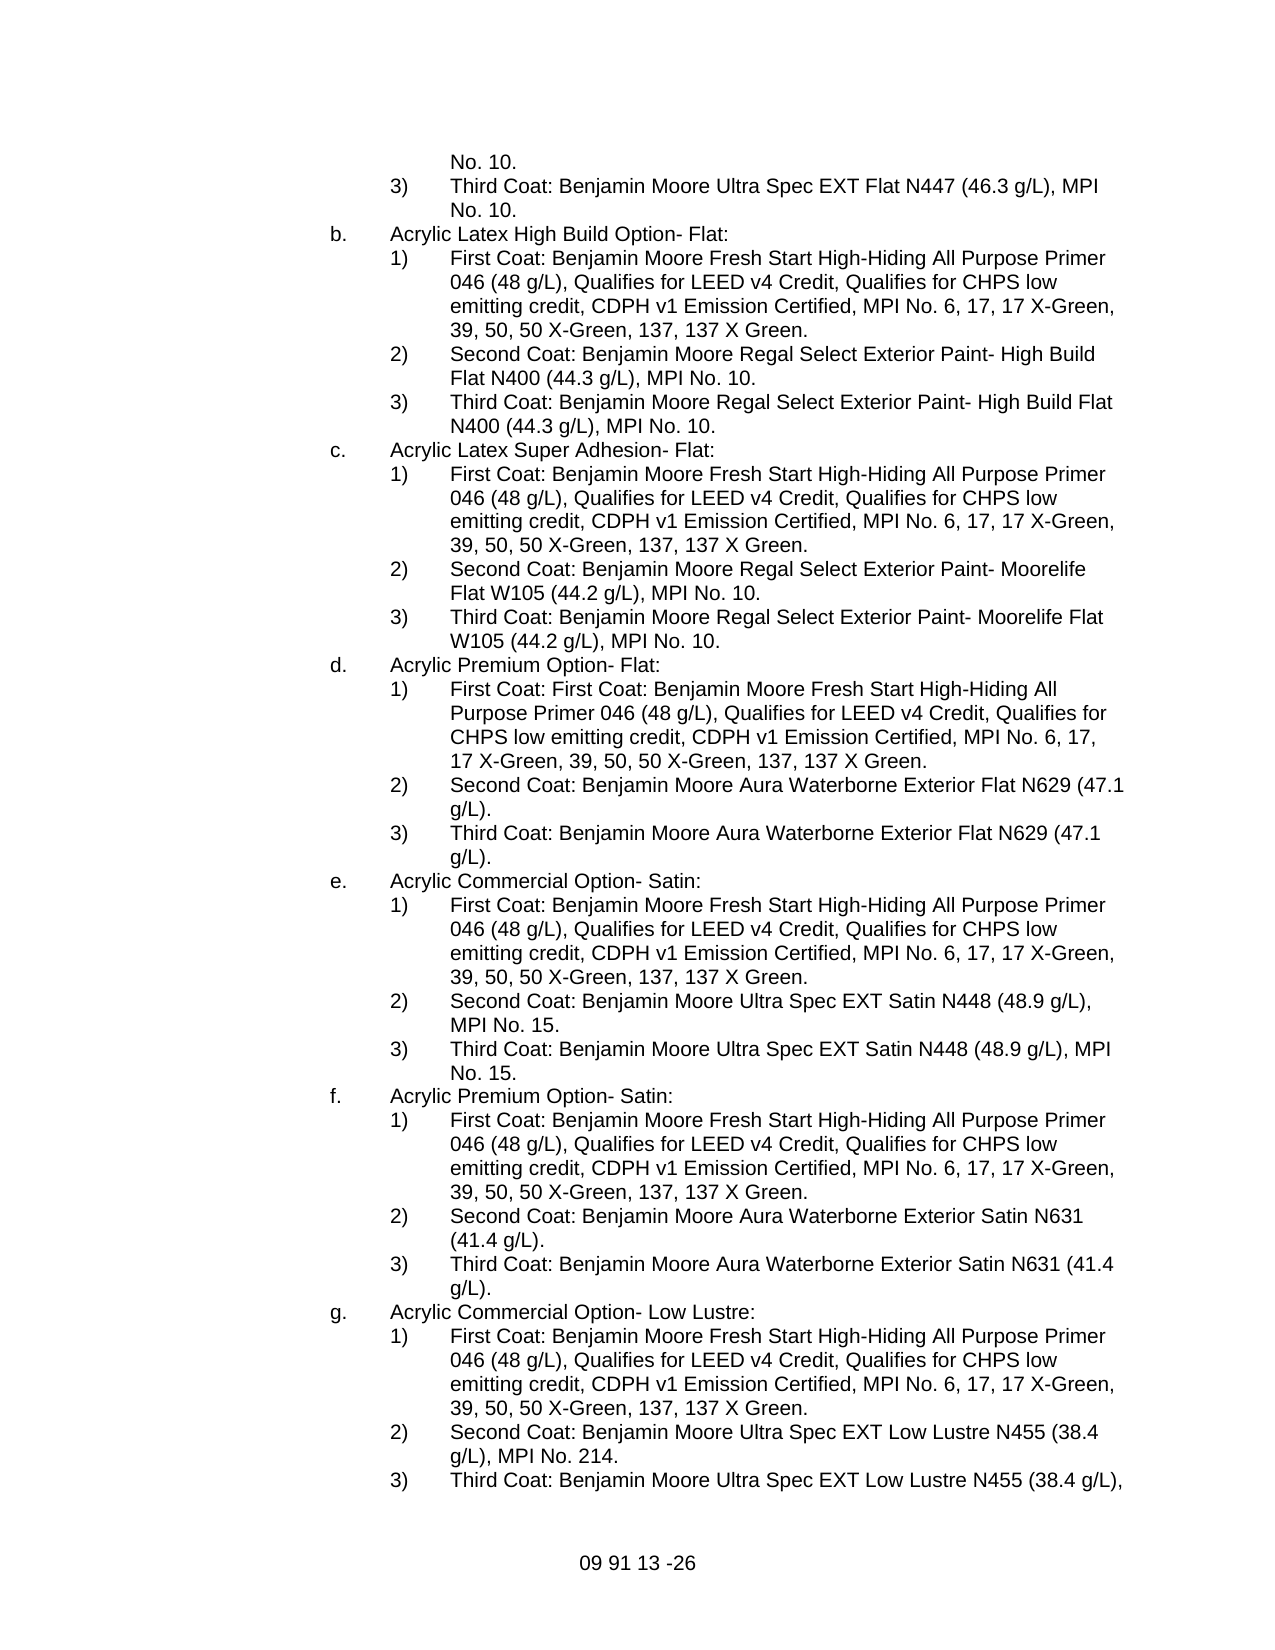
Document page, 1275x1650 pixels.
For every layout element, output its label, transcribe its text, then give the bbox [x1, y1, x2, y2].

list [390, 1468, 1125, 1492]
list Second Coat: Benjamin Moore Aura Waterborne Exterior Flat N629 (47.1 g/L). [390, 773, 1125, 821]
list Acrylic Commercial Option- Satin: [330, 869, 1125, 893]
list First Coat: First Coat: Benjamin Moore Fresh Start High-Hiding All Purpose Primer 046 (48 g/L), Qualifies for LEED v4 Credit, Qualifies for CHPS low emitting credit, CDPH v1 Emission Certified, MPI No. 6, 17, 17 X-Green, 39, 50, 50 X-Green, 137, 137 X Green. [390, 677, 1125, 773]
list Second Coat: Benjamin Moore Regal Select Exterior Paint- Moorelife Flat W105 (44.2 g/L), MPI No. 10. [390, 557, 1125, 605]
list Third Coat: Benjamin Moore Regal Select Exterior Paint- High Build Flat N400 (44.3 g/L), MPI No. 10. [390, 389, 1125, 437]
list Acrylic Premium Option- Satin: [330, 1084, 1125, 1108]
list Acrylic Premium Option- Flat: [330, 653, 1125, 677]
list Third Coat: Benjamin Moore Aura Waterborne Exterior Flat N629 (47.1 g/L). [390, 821, 1125, 869]
list Third Coat: Benjamin Moore Aura Waterborne Exterior Satin N631 (41.4 g/L). [390, 1252, 1125, 1300]
list Acrylic Latex High Build Option- Flat: [330, 222, 1125, 246]
list Second Coat: Benjamin Moore Ultra Spec EXT Satin N448 (48.9 g/L), MPI No. 15. [390, 988, 1125, 1036]
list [390, 150, 1125, 174]
list Second Coat: Benjamin Moore Ultra Spec EXT Low Lustre N455 (38.4 g/L), MPI No. 214. [390, 1420, 1125, 1468]
list Second Coat: Benjamin Moore Regal Select Exterior Paint- High Build Flat N400 (44.3 g/L), MPI No. 10. [390, 342, 1125, 389]
list Third Coat: Benjamin Moore Ultra Spec EXT Satin N448 (48.9 g/L), MPI No. 15. [390, 1036, 1125, 1084]
list Second Coat: Benjamin Moore Aura Waterborne Exterior Satin N631 (41.4 g/L). [390, 1204, 1125, 1252]
list Third Coat: Benjamin Moore Regal Select Exterior Paint- Moorelife Flat W105 (44.2 g/L), MPI No. 10. [390, 605, 1125, 653]
list Acrylic Commercial Option- Low Lustre: [330, 1300, 1125, 1324]
list Third Coat: Benjamin Moore Ultra Spec EXT Flat N447 (46.3 g/L), MPI No. 10. [390, 174, 1125, 222]
list Acrylic Latex Super Adhesion- Flat: [330, 437, 1125, 461]
